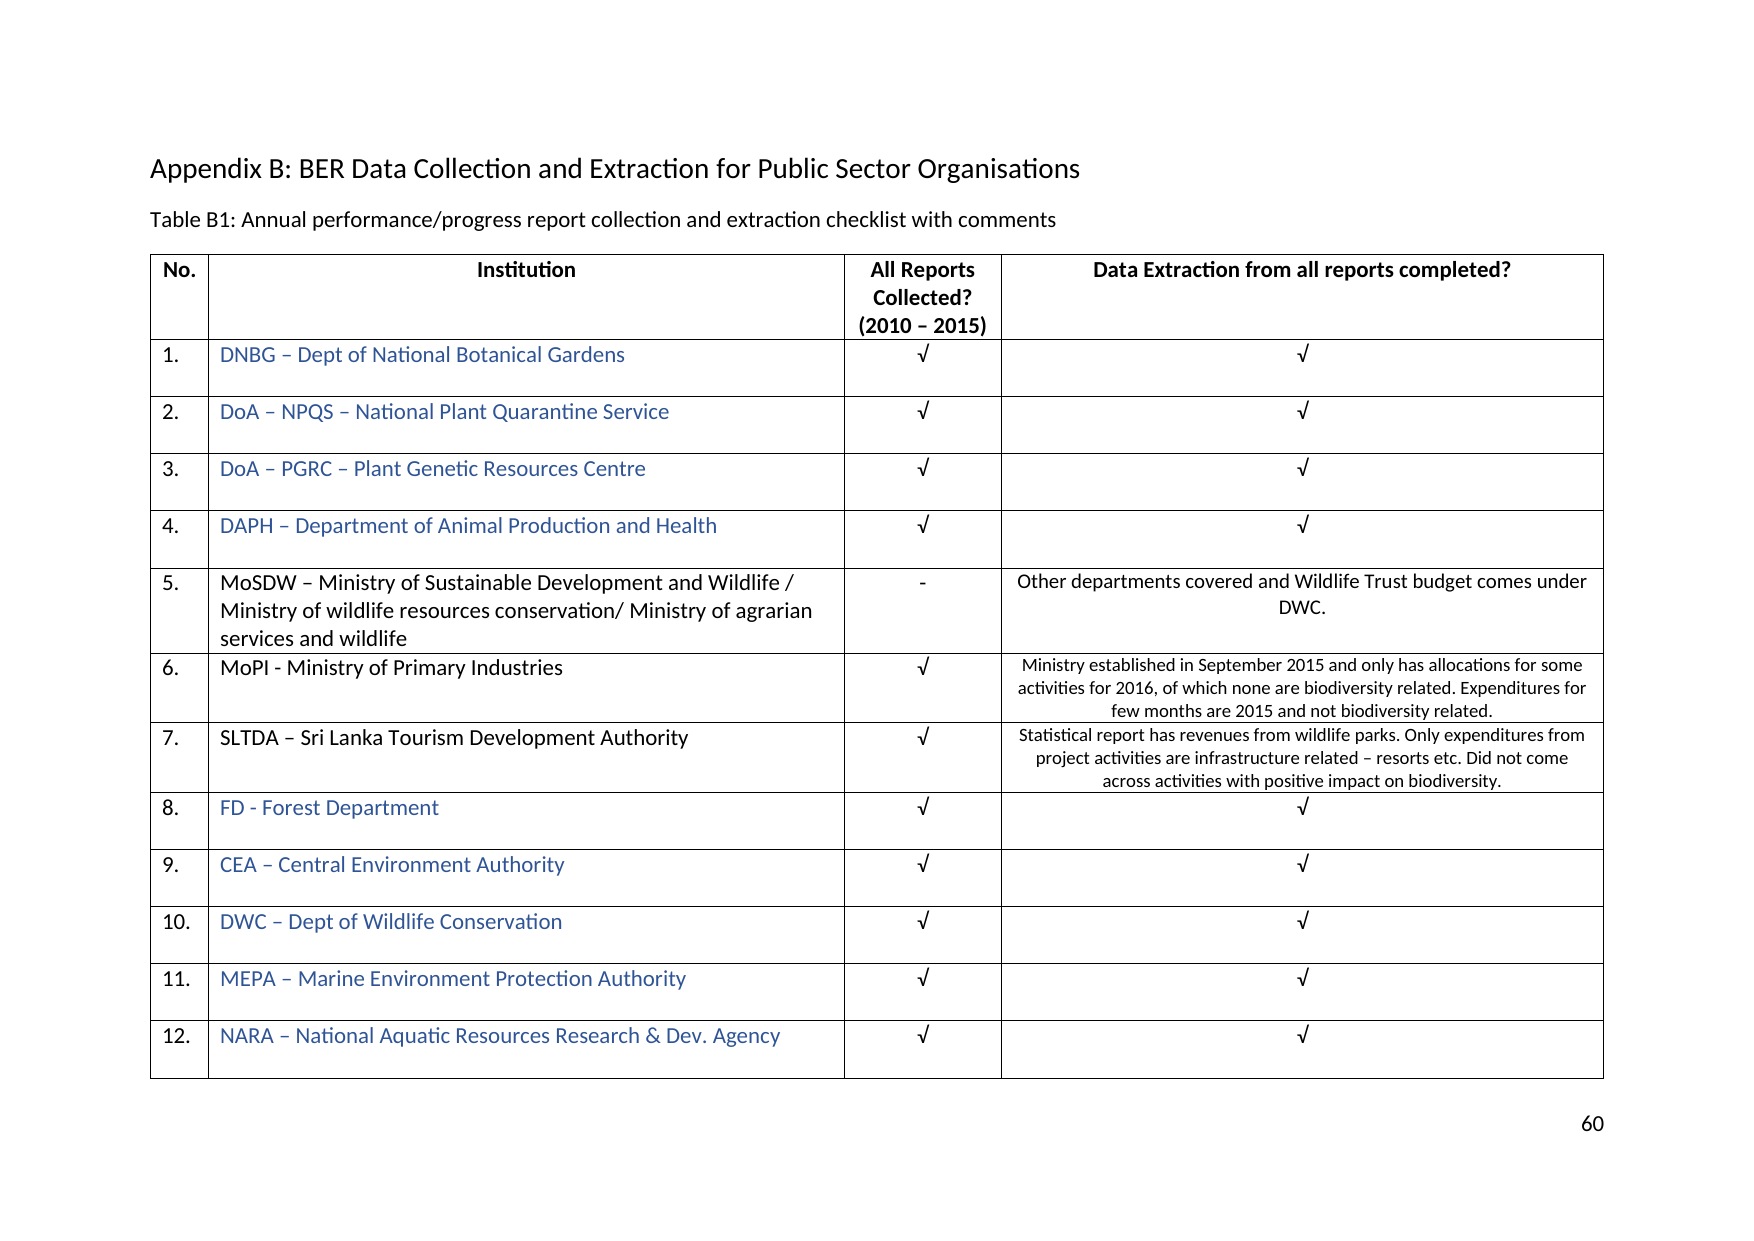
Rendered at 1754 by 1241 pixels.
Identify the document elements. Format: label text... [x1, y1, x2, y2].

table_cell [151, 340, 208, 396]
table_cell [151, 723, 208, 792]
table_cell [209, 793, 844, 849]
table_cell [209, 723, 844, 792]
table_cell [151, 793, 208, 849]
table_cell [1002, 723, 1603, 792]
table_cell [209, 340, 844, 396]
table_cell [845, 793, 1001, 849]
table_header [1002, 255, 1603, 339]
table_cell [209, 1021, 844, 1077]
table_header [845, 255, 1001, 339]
text Table B1: Annual performance/progress report collection and extraction checklist with comments [150, 205, 1604, 233]
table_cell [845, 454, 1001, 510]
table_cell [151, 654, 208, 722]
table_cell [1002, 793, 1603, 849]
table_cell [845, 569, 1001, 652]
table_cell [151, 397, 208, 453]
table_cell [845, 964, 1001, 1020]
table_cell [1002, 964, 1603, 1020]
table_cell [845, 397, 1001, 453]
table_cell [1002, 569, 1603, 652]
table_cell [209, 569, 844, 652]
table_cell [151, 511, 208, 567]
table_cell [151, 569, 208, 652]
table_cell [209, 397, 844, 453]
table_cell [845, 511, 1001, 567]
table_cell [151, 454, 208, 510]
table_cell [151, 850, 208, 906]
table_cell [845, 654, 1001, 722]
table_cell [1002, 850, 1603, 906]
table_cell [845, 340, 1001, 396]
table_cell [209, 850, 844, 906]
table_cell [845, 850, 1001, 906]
text Appendix B: BER Data Collection and Extraction for Public Sector Organisations [150, 150, 1604, 186]
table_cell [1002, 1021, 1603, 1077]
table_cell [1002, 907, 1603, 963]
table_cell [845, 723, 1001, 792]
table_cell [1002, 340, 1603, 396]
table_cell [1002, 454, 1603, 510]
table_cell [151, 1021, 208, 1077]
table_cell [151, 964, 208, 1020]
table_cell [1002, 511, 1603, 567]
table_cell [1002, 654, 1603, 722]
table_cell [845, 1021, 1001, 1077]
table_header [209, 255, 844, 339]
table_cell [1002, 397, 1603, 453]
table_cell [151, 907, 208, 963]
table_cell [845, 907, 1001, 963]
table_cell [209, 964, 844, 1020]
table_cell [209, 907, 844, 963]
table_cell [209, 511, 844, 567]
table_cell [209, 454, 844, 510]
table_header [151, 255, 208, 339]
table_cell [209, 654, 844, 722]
